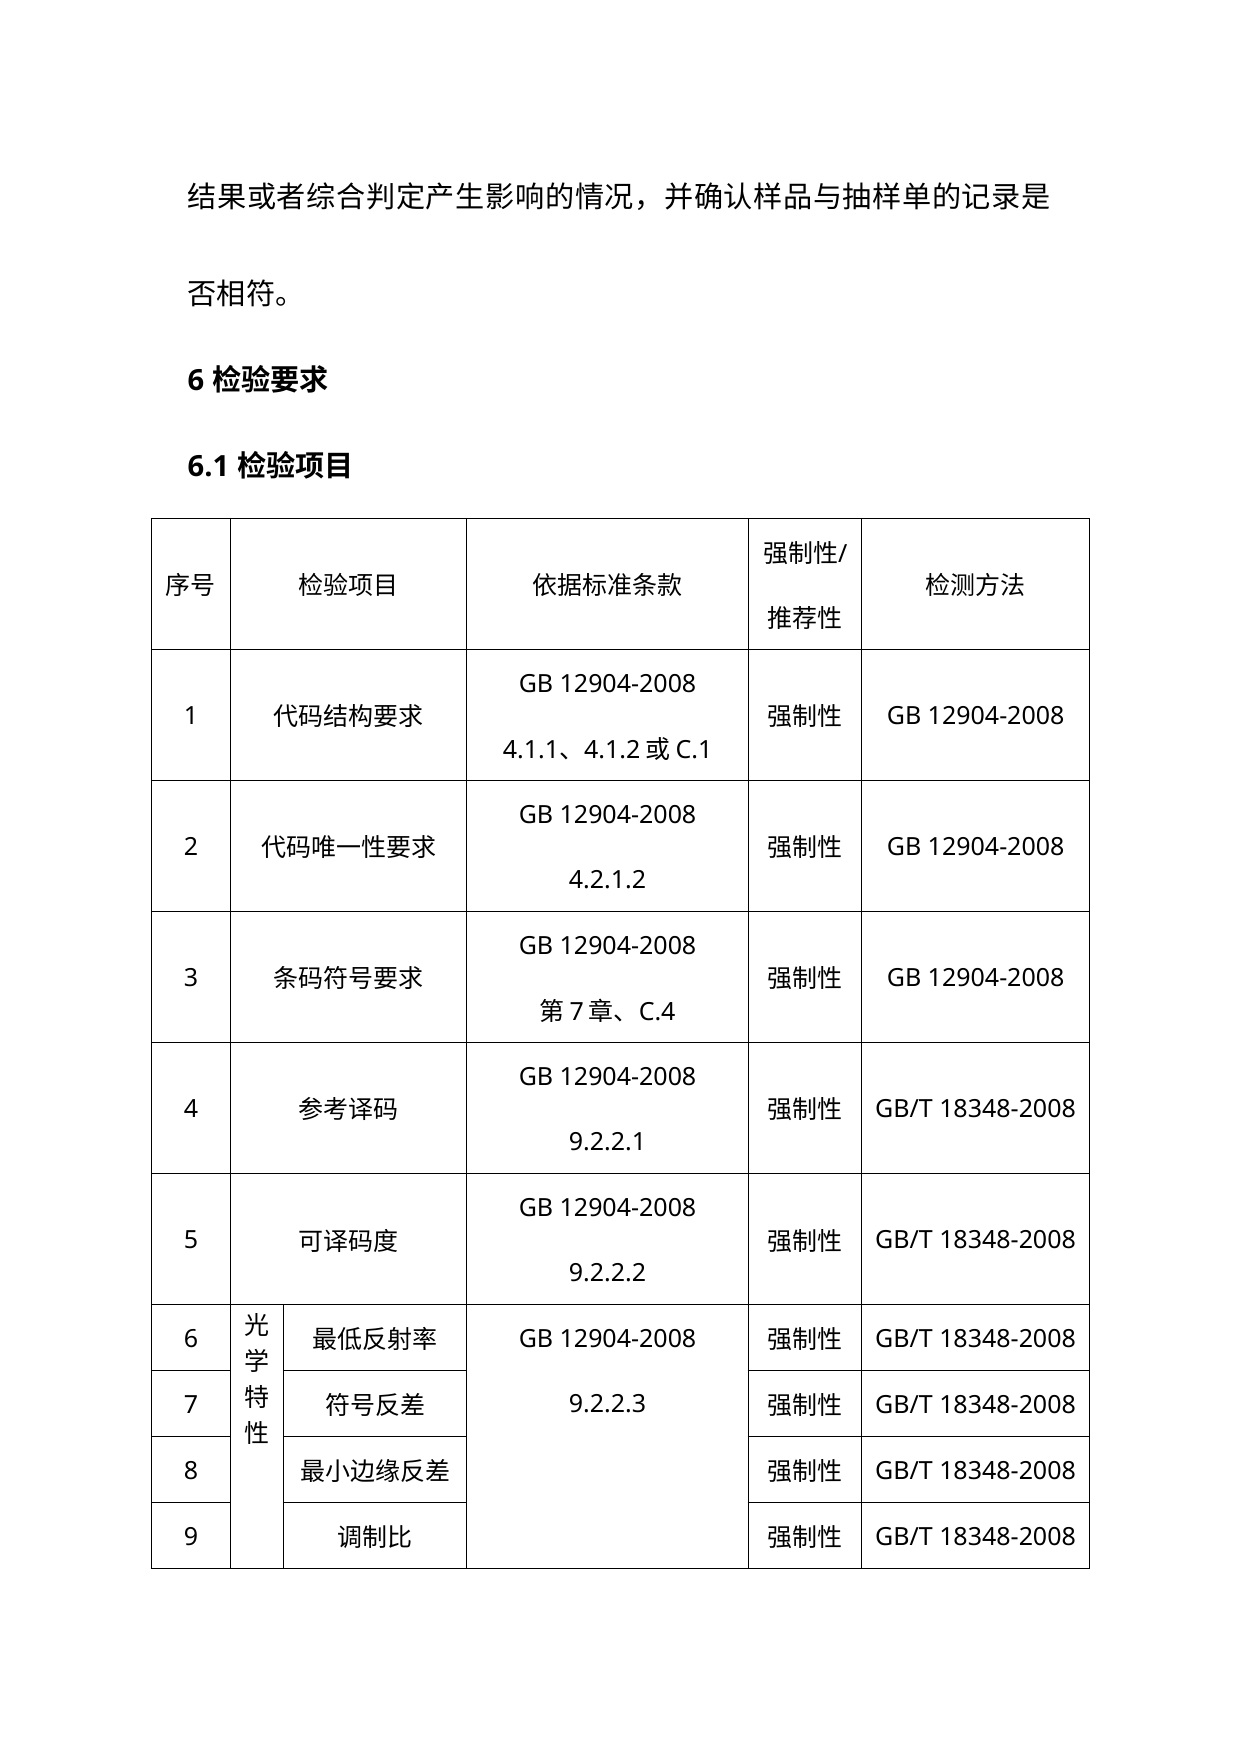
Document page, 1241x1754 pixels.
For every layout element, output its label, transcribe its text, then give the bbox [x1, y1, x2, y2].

table_cell GB 12904-2008 4.2.1.2 [467, 781, 748, 911]
table_cell GB/T 18348-2008 [862, 1174, 1089, 1304]
table_cell 5 [152, 1174, 230, 1304]
table_cell 符号反差 [284, 1371, 466, 1436]
table_cell 3 [152, 912, 230, 1042]
table_cell 4 [152, 1043, 230, 1173]
table_cell 光学特性 [231, 1305, 283, 1568]
table_header 检验项目 [231, 519, 466, 649]
table_header 序号 [152, 519, 230, 649]
table_cell 强制性 [749, 912, 861, 1042]
table_cell 最小边缘反差 [284, 1437, 466, 1502]
table_cell 2 [152, 781, 230, 911]
table_cell GB/T 18348-2008 [862, 1043, 1089, 1173]
table_cell 代码唯一性要求 [231, 781, 466, 911]
table_cell GB 12904-2008 [862, 650, 1089, 780]
table_cell 可译码度 [231, 1174, 466, 1304]
table_cell 强制性 [749, 1174, 861, 1304]
table_cell 强制性 [749, 650, 861, 780]
table_cell 9 [152, 1503, 230, 1568]
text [187, 162, 1053, 324]
table_cell GB/T 18348-2008 [862, 1503, 1089, 1568]
text 6.1 检验项目 [187, 432, 1053, 497]
table_cell GB 12904-2008 第7章、C.4 [467, 912, 748, 1042]
table_header 强制性/推荐性 [749, 519, 861, 649]
table_cell GB 12904-2008 9.2.2.2 [467, 1174, 748, 1304]
table_cell GB/T 18348-2008 [862, 1305, 1089, 1370]
table_cell 代码结构要求 [231, 650, 466, 780]
table_cell 条码符号要求 [231, 912, 466, 1042]
table_cell 6 [152, 1305, 230, 1370]
table_cell 参考译码 [231, 1043, 466, 1173]
table_cell GB/T 18348-2008 [862, 1437, 1089, 1502]
table_cell GB 12904-2008 9.2.2.3 [467, 1305, 748, 1568]
table_cell 最低反射率 [284, 1305, 466, 1370]
table_cell GB 12904-2008 [862, 912, 1089, 1042]
table_cell GB/T 18348-2008 [862, 1371, 1089, 1436]
table_cell 强制性 [749, 1503, 861, 1568]
table_cell GB 12904-2008 9.2.2.1 [467, 1043, 748, 1173]
table_header 依据标准条款 [467, 519, 748, 649]
table_cell 强制性 [749, 1371, 861, 1436]
table_cell GB 12904-2008 [862, 781, 1089, 911]
table_cell 8 [152, 1437, 230, 1502]
table_cell GB 12904-2008 4.1.1、4.1.2或C.1 [467, 650, 748, 780]
table_cell 1 [152, 650, 230, 780]
table_cell 强制性 [749, 1437, 861, 1502]
text 6 检验要求 [187, 346, 1053, 411]
table_header 检测方法 [862, 519, 1089, 649]
table_cell 强制性 [749, 1043, 861, 1173]
table_cell 7 [152, 1371, 230, 1436]
table_cell 调制比 [284, 1503, 466, 1568]
table_cell 强制性 [749, 781, 861, 911]
table_cell 强制性 [749, 1305, 861, 1370]
